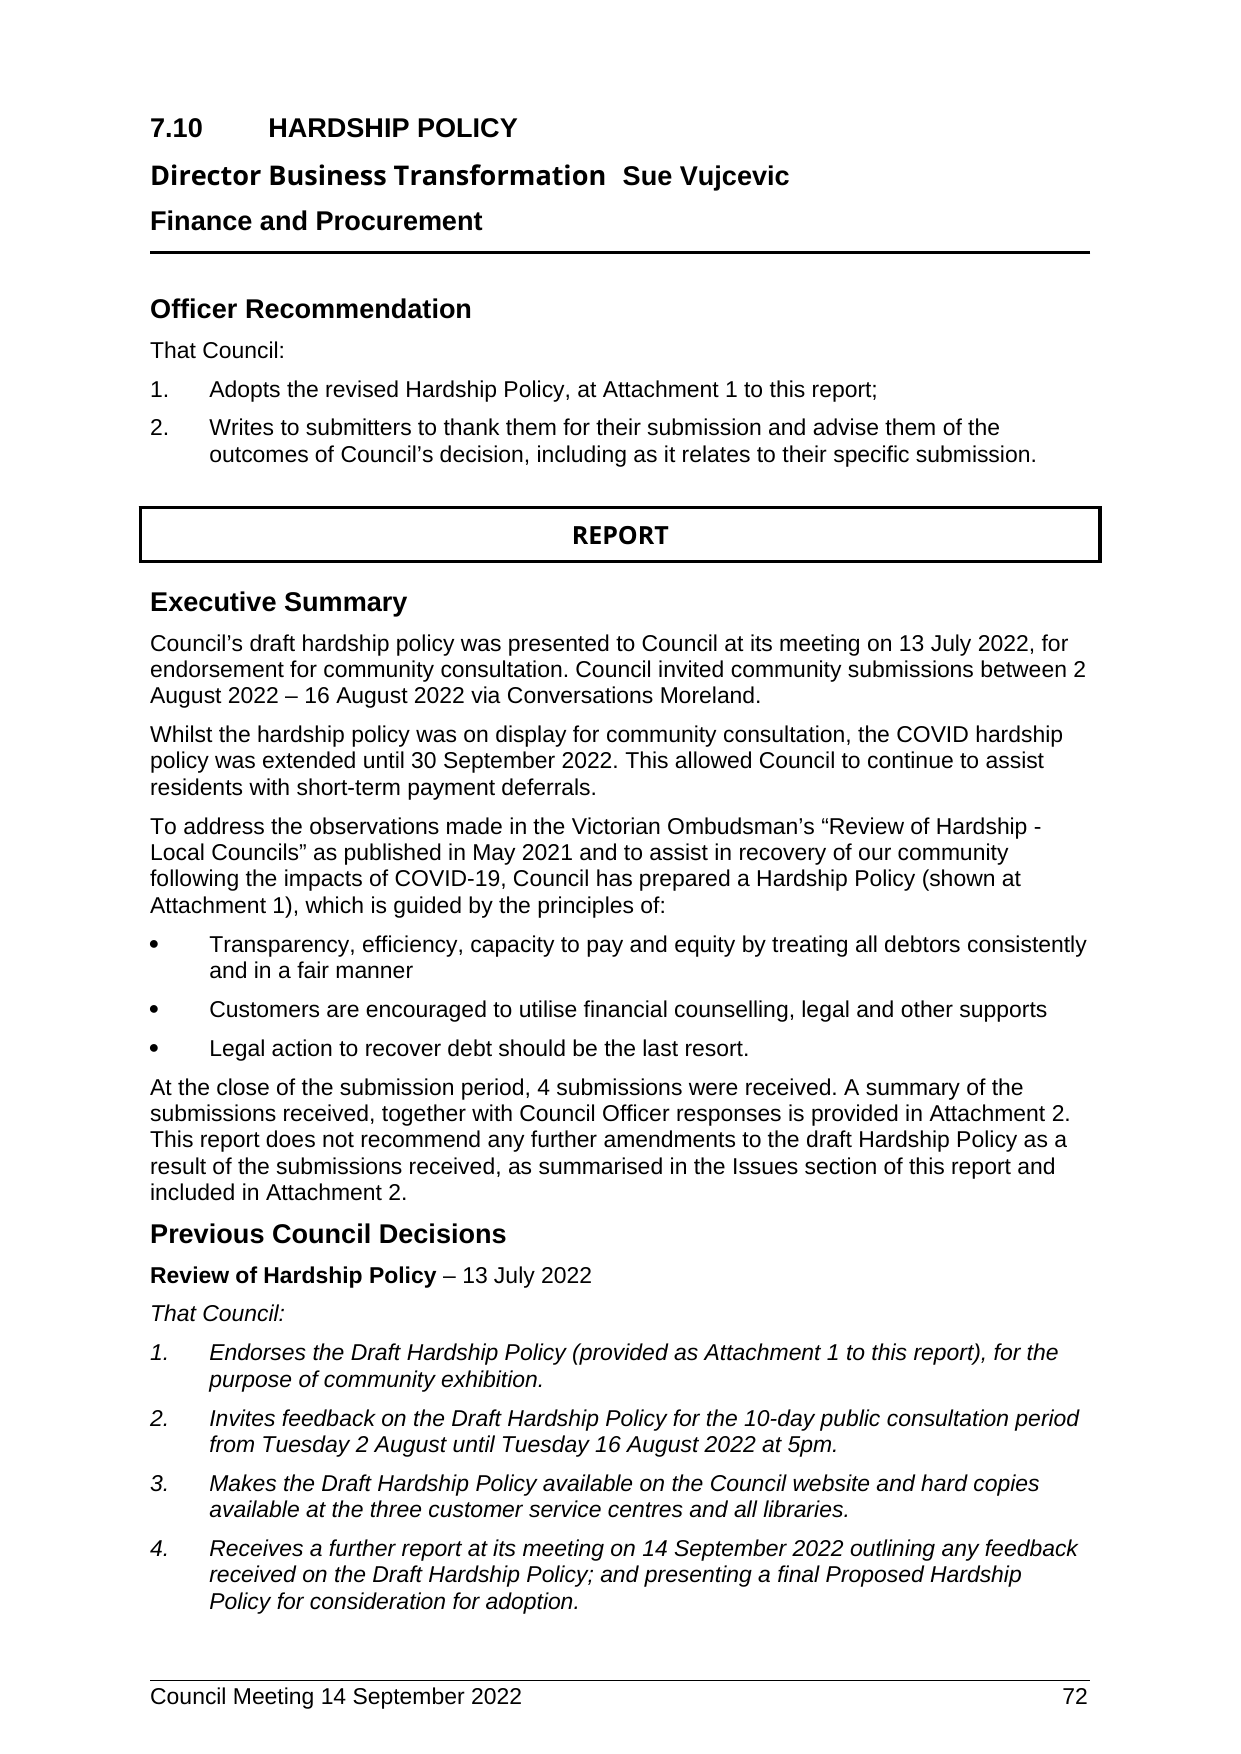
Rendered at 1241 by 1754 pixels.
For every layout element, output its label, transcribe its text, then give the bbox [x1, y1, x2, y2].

text Council’s draft hardship policy was presented to Council at its meeting on 13 July 2022, for endorsement for community consultation. Council invited community submissions between 2 August 2022 – 16 August 2022 via Conversations Moreland. [150, 629, 1090, 709]
text Executive Summary [150, 586, 1090, 617]
list That Council: [150, 337, 1090, 363]
text REPORT [142, 509, 1098, 560]
text Review of Hardship Policy – 13 July 2022 [150, 1262, 1090, 1288]
text Previous Council Decisions [150, 1218, 1090, 1249]
text 1. Endorses the Draft Hardship Policy (provided as Attachment 1 to this report), for the purpose of community exhibition. [150, 1339, 1090, 1392]
text 4. Receives a further report at its meeting on 14 September 2022 outlining any feedback received on the Draft Hardship Policy; and presenting a final Proposed Hardship Policy for consideration for adoption. [150, 1535, 1090, 1614]
list 2. Writes to submitters to thank them for their submission and advise them of the outcomes of Council’s decision, including as it relates to their specific submission. [150, 414, 1090, 467]
text 7.10 Hardship Policy [150, 112, 1090, 143]
subtitle Officer Recommendation [150, 293, 1090, 324]
text  Legal action to recover debt should be the last resort. [150, 1035, 1090, 1061]
text Finance and Procurement [150, 205, 1090, 237]
text That Council: [150, 1300, 1090, 1327]
text Director Business Transformation Sue Vujcevic [150, 156, 1090, 193]
text Whilst the hardship policy was on display for community consultation, the COVID hardship policy was extended until 30 September 2022. This allowed Council to continue to assist residents with short-term payment deferrals. [150, 721, 1090, 800]
text  Transparency, efficiency, capacity to pay and equity by treating all debtors consistently and in a fair manner [150, 931, 1090, 983]
text At the close of the submission period, 4 submissions were received. A summary of the submissions received, together with Council Officer responses is provided in Attachment 2. This report does not recommend any further amendments to the draft Hardship Policy as a result of the submissions received, as summarised in the Issues section of this report and included in Attachment 2. [150, 1073, 1090, 1205]
text 2. Invites feedback on the Draft Hardship Policy for the 10-day public consultation period from Tuesday 2 August until Tuesday 16 August 2022 at 5pm. [150, 1404, 1090, 1457]
text 3. Makes the Draft Hardship Policy available on the Council website and hard copies available at the three customer service centres and all libraries. [150, 1470, 1090, 1522]
text To address the observations made in the Victorian Ombudsman’s “Review of Hardship - Local Councils” as published in May 2021 and to assist in recovery of our community following the impacts of COVID-19, Council has prepared a Hardship Policy (shown at Attachment 1), which is guided by the principles of: [150, 813, 1090, 918]
list 1. Adopts the revised Hardship Policy, at Attachment 1 to this report; [150, 376, 1090, 402]
text  Customers are encouraged to utilise financial counselling, legal and other supports [150, 996, 1090, 1022]
